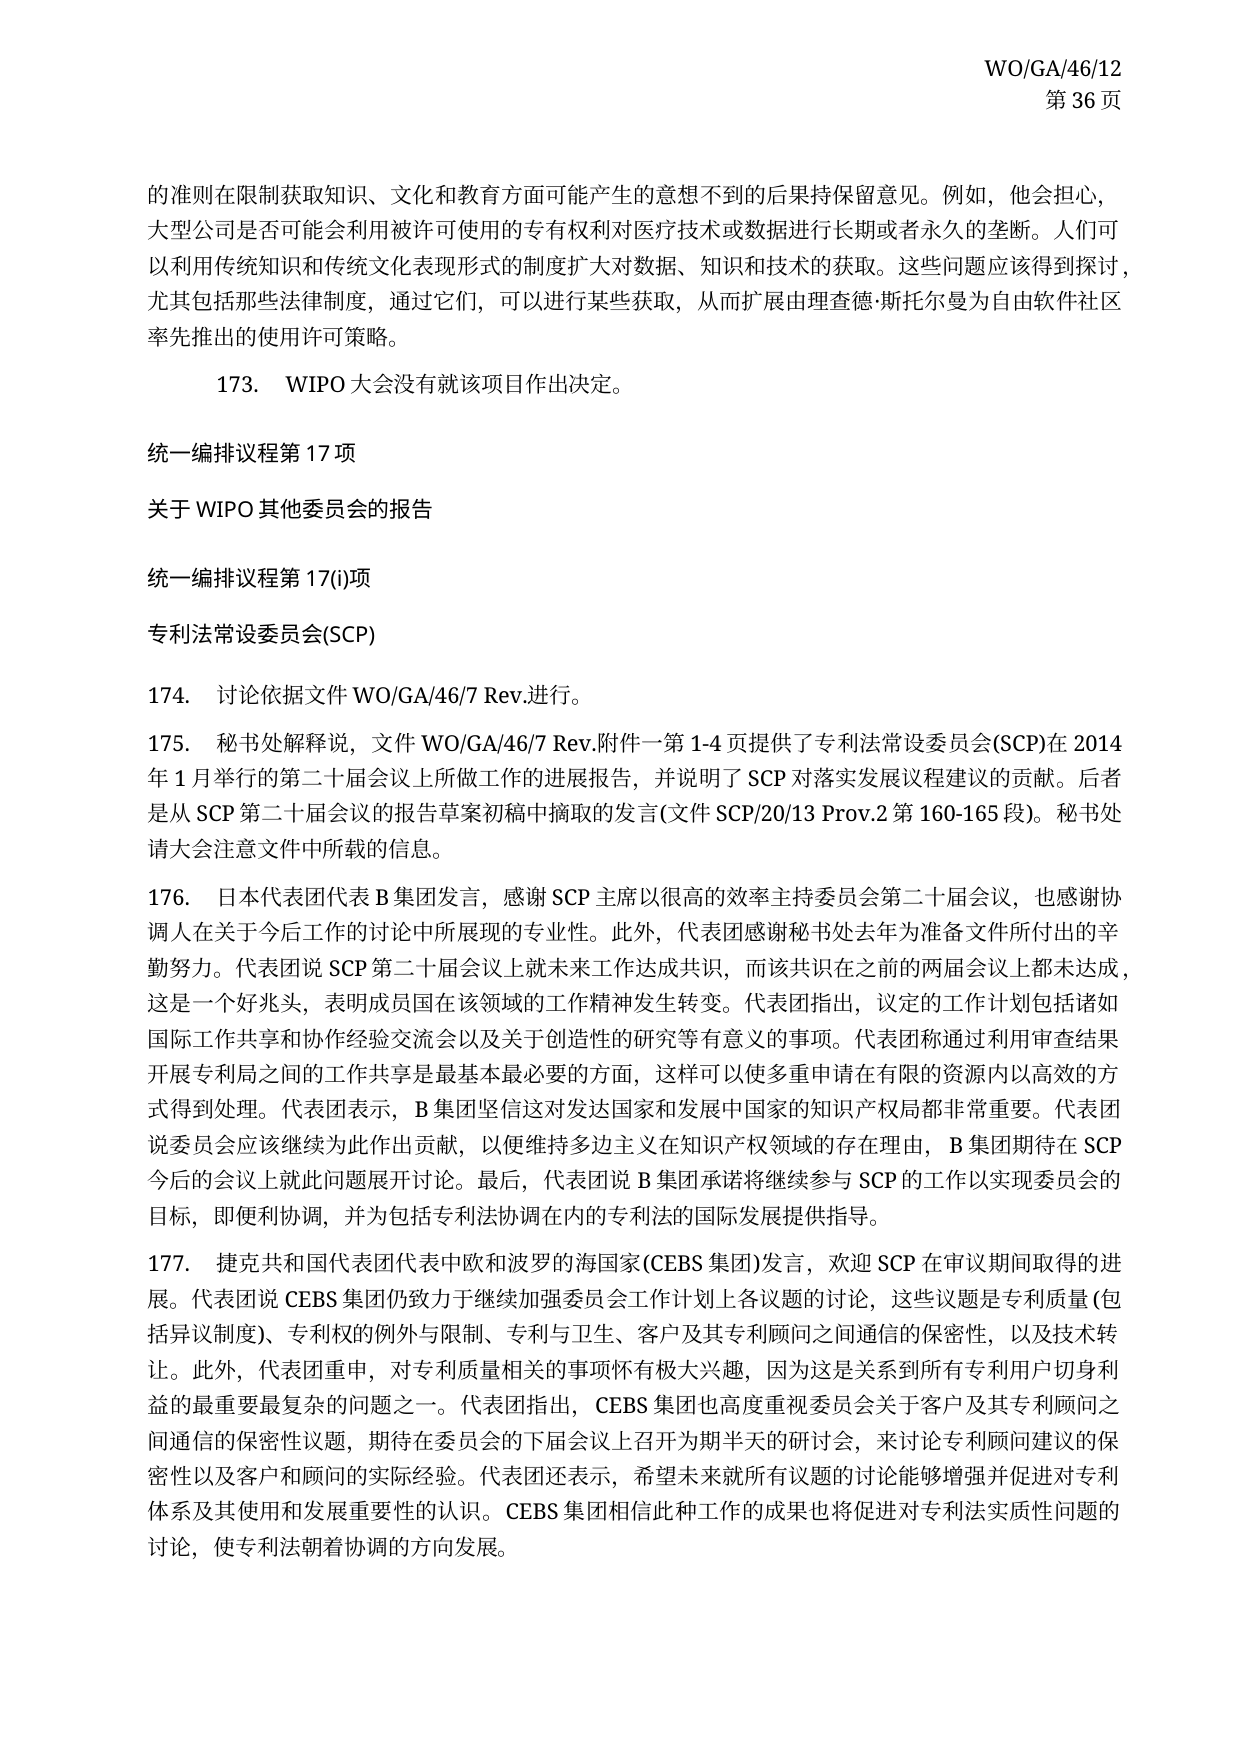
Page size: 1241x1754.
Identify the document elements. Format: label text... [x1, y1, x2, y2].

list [148, 174, 1122, 351]
list 秘书处解释说，文件WO/GA/46/7 Rev.附件一第1-4页提供了专利法常设委员会(SCP)在2014年1月举行的第二十届会议上所做工作的进展报告，并说明了SCP对落实发展议程建议的贡献。后者是从SCP第二十届会议的报告草案初稿中摘取的发言(文件SCP/20/13 Prov.2第160-165段)。秘书处请大会注意文件中所载的信息。 [148, 722, 1122, 864]
text 专利法常设委员会(SCP) [148, 605, 1122, 649]
list WIPO大会没有就该项目作出决定。 [216, 364, 1122, 399]
text 统一编排议程第17(i)项 [148, 549, 1122, 593]
list 捷克共和国代表团代表中欧和波罗的海国家(CEBS集团)发言，欢迎SCP在审议期间取得的进展。代表团说CEBS集团仍致力于继续加强委员会工作计划上各议题的讨论，这些议题是专利质量(包括异议制度)、专利权的例外与限制、专利与卫生、客户及其专利顾问之间通信的保密性，以及技术转让。此外，代表团重申，对专利质量相关的事项怀有极大兴趣，因为这是关系到所有专利用户切身利益的最重要最复杂的问题之一。代表团指出，CEBS集团也高度重视委员会关于客户及其专利顾问之间通信的保密性议题，期待在委员会的下届会议上召开为期半天的研讨会，来讨论专利顾问建议的保密性以及客户和顾问的实际经验。代表团还表示，希望未来就所有议题的讨论能够增强并促进对专利体系及其使用和发展重要性的认识。CEBS集团相信此种工作的成果也将促进对专利法实质性问题的讨论，使专利法朝着协调的方向发展。 [148, 1243, 1122, 1562]
text 统一编排议程第17项 [148, 424, 1122, 468]
list 日本代表团代表B集团发言，感谢SCP主席以很高的效率主持委员会第二十届会议，也感谢协调人在关于今后工作的讨论中所展现的专业性。此外，代表团感谢秘书处去年为准备文件所付出的辛勤努力。代表团说SCP第二十届会议上就未来工作达成共识，而该共识在之前的两届会议上都未达成，这是一个好兆头，表明成员国在该领域的工作精神发生转变。代表团指出，议定的工作计划包括诸如国际工作共享和协作经验交流会以及关于创造性的研究等有意义的事项。代表团称通过利用审查结果开展专利局之间的工作共享是最基本最必要的方面，这样可以使多重申请在有限的资源内以高效的方式得到处理。代表团表示，B集团坚信这对发达国家和发展中国家的知识产权局都非常重要。代表团说委员会应该继续为此作出贡献，以便维持多边主义在知识产权领域的存在理由，B集团期待在SCP今后的会议上就此问题展开讨论。最后，代表团说B集团承诺将继续参与SCP的工作以实现委员会的目标，即便利协调，并为包括专利法协调在内的专利法的国际发展提供指导。 [148, 876, 1122, 1230]
list 讨论依据文件WO/GA/46/7 Rev.进行。 [148, 674, 1122, 709]
text 关于WIPO其他委员会的报告 [148, 480, 1122, 524]
